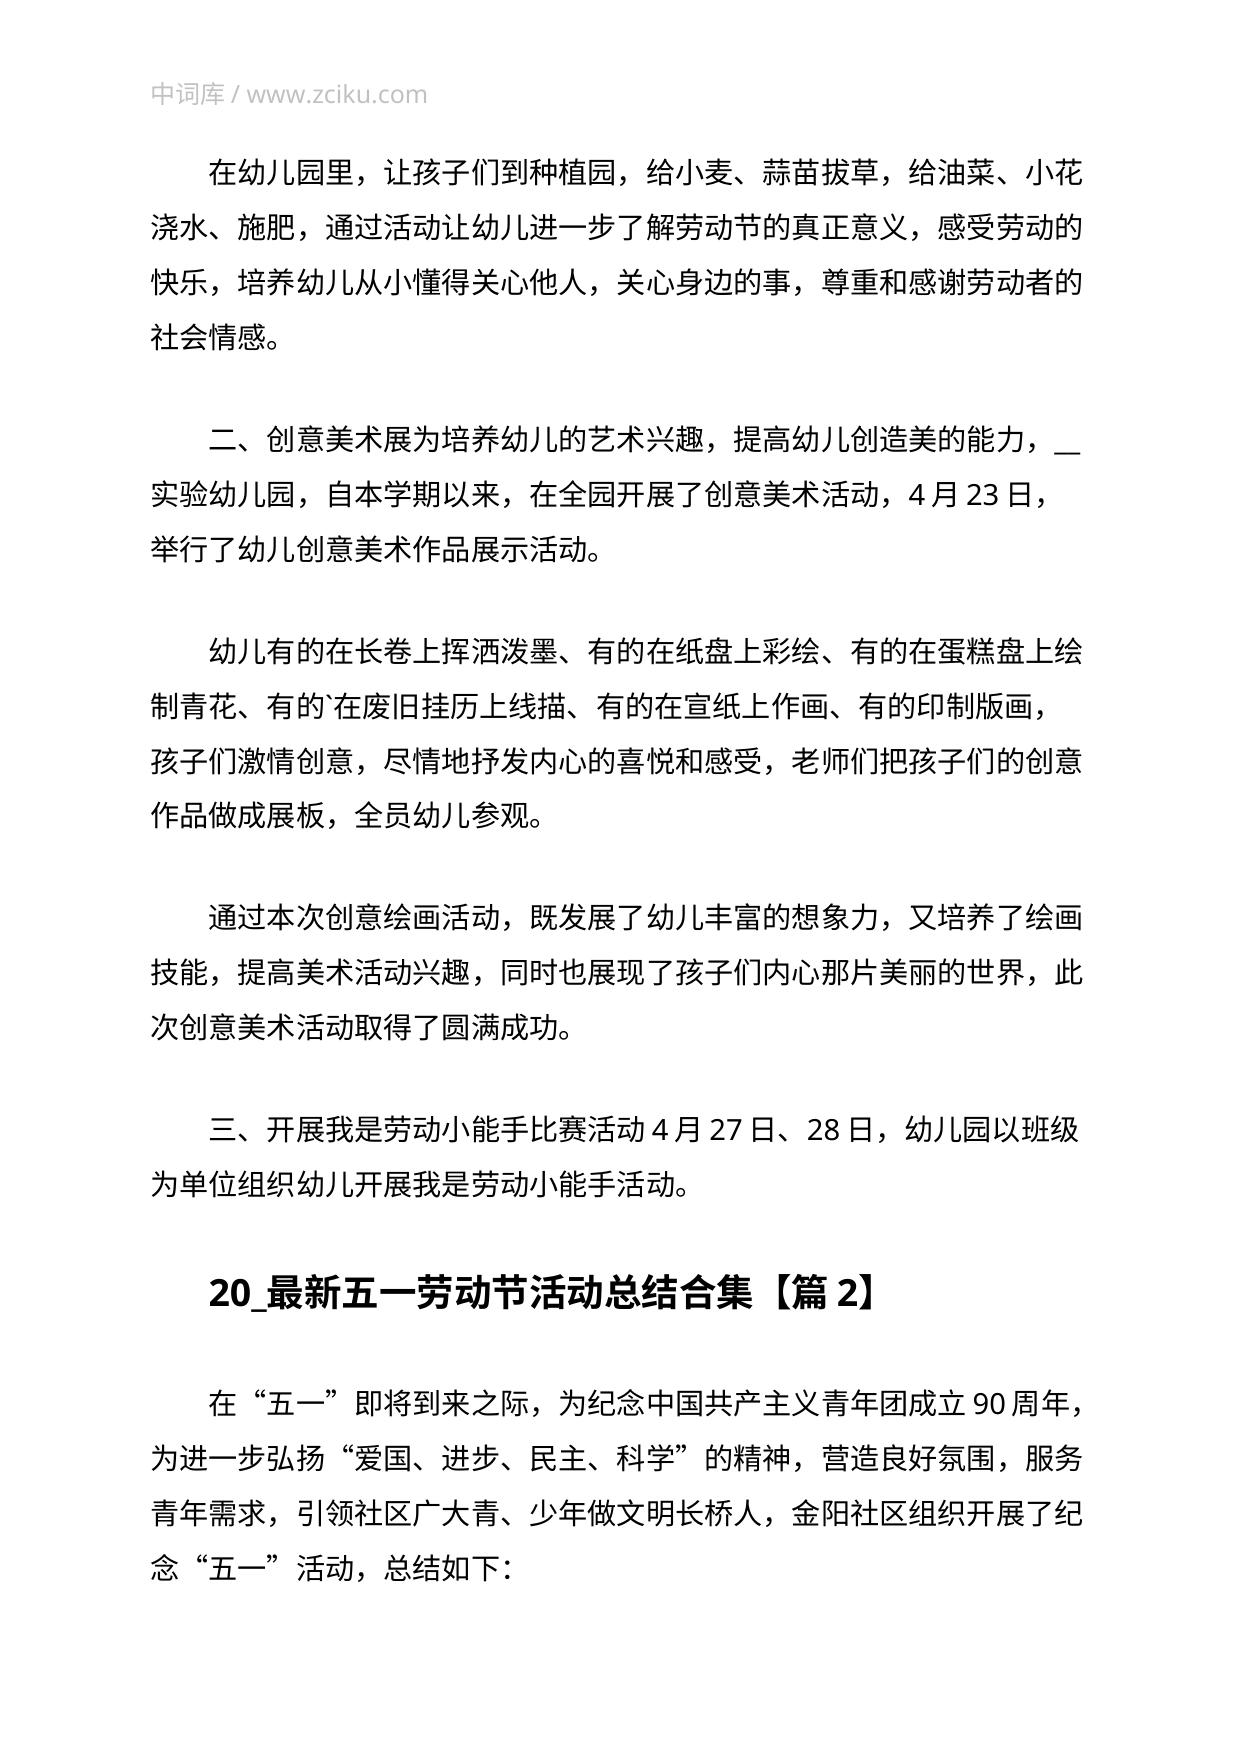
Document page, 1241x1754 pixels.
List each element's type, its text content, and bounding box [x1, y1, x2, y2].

text 20_最新五一劳动节活动总结合集【篇2】 [150, 1263, 1090, 1318]
text 在幼儿园里，让孩子们到种植园，给小麦、蒜苗拔草，给油菜、小花浇水、施肥，通过活动让幼儿进一步了解劳动节的真正意义，感受劳动的快乐，培养幼儿从小懂得关心他人，关心身边的事，尊重和感谢劳动者的社会情感。 [150, 150, 1090, 357]
text 通过本次创意绘画活动，既发展了幼儿丰富的想象力，又培养了绘画技能，提高美术活动兴趣，同时也展现了孩子们内心那片美丽的世界，此次创意美术活动取得了圆满成功。 [150, 895, 1090, 1047]
text 幼儿有的在长卷上挥洒泼墨、有的在纸盘上彩绘、有的在蛋糕盘上绘制青花、有的`在废旧挂历上线描、有的在宣纸上作画、有的印制版画，孩子们激情创意，尽情地抒发内心的喜悦和感受，老师们把孩子们的创意作品做成展板，全员幼儿参观。 [150, 628, 1090, 835]
text 在“五一”即将到来之际，为纪念中国共产主义青年团成立90周年，为进一步弘扬“爱国、进步、民主、科学”的精神，营造良好氛围，服务青年需求，引领社区广大青、少年做文明长桥人，金阳社区组织开展了纪念“五一”活动，总结如下： [150, 1381, 1090, 1588]
text 三、开展我是劳动小能手比赛活动4月27日、28日，幼儿园以班级为单位组织幼儿开展我是劳动小能手活动。 [150, 1106, 1090, 1204]
text 二、创意美术展为培养幼儿的艺术兴趣，提高幼儿创造美的能力，__实验幼儿园，自本学期以来，在全园开展了创意美术活动，4月23日，举行了幼儿创意美术作品展示活动。 [150, 416, 1090, 569]
